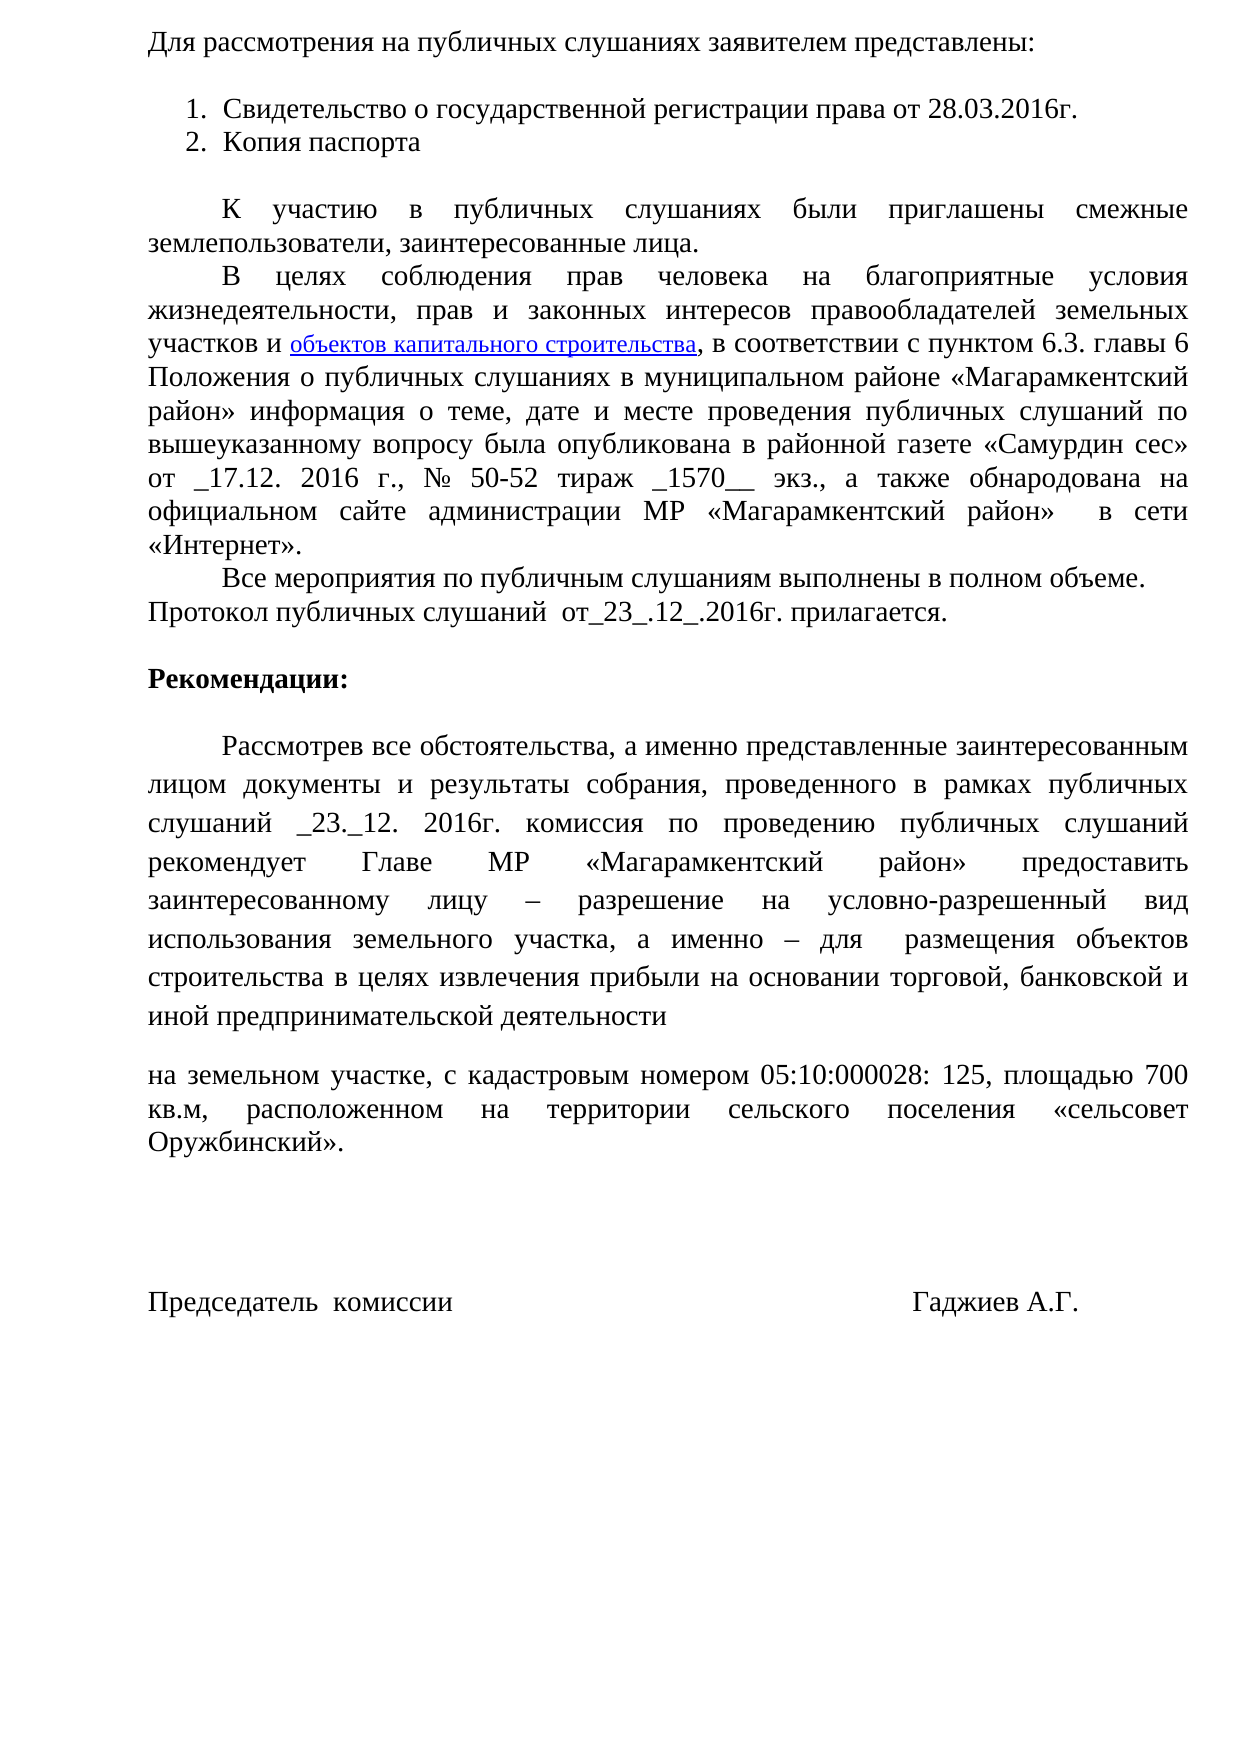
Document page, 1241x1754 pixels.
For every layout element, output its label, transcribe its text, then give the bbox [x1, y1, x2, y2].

list Свидетельство о государственной регистрации права от 28.03.2016г. [185, 91, 1189, 124]
list Копия паспорта [185, 124, 1189, 158]
text Все мероприятия по публичным слушаниям выполнены в полном объеме. [148, 560, 1189, 594]
text Рассмотрев все обстоятельства, а именно представленные заинтересованным лицом документы и результаты собрания, проведенного в рамках публичных слушаний _23._12. 2016г. комиссия по проведению публичных слушаний рекомендует Главе МР «Магарамкентский район» предоставить заинтересованному лицу – разрешение на условно-разрешенный вид использования земельного участка, а именно – для размещения объектов строительства в целях извлечения прибыли на основании торговой, банковской и иной предпринимательской деятельности [148, 728, 1189, 1031]
text Рекомендации: [148, 661, 1189, 694]
text Протокол публичных слушаний от_23_.12_.2016г. прилагается. [148, 594, 1189, 627]
text Для рассмотрения на публичных слушаниях заявителем представлены: [148, 24, 1189, 57]
text на земельном участке, с кадастровым номером 05:10:000028: 125, площадью 700 кв.м, расположенном на территории сельского поселения «сельсовет Оружбинский». [148, 1057, 1189, 1158]
text Председатель комиссии Гаджиев А.Г. [148, 1284, 1189, 1318]
text В целях соблюдения прав человека на благоприятные условия жизнедеятельности, прав и законных интересов правообладателей земельных участков и объектов капитального строительства, в соответствии с пунктом 6.3. главы 6 Положения о публичных слушаниях в муниципальном районе «Магарамкентский район» информация о теме, дате и месте проведения публичных слушаний по вышеуказанному вопросу была опубликована в районной газете «Самурдин сес» от _17.12. 2016 г., № 50-52 тираж _1570__ экз., а также обнародована на официальном сайте администрации МР «Магарамкентский район» в сети «Интернет». [148, 258, 1189, 560]
text К участию в публичных слушаниях были приглашены смежные землепользователи, заинтересованные лица. [148, 191, 1189, 258]
